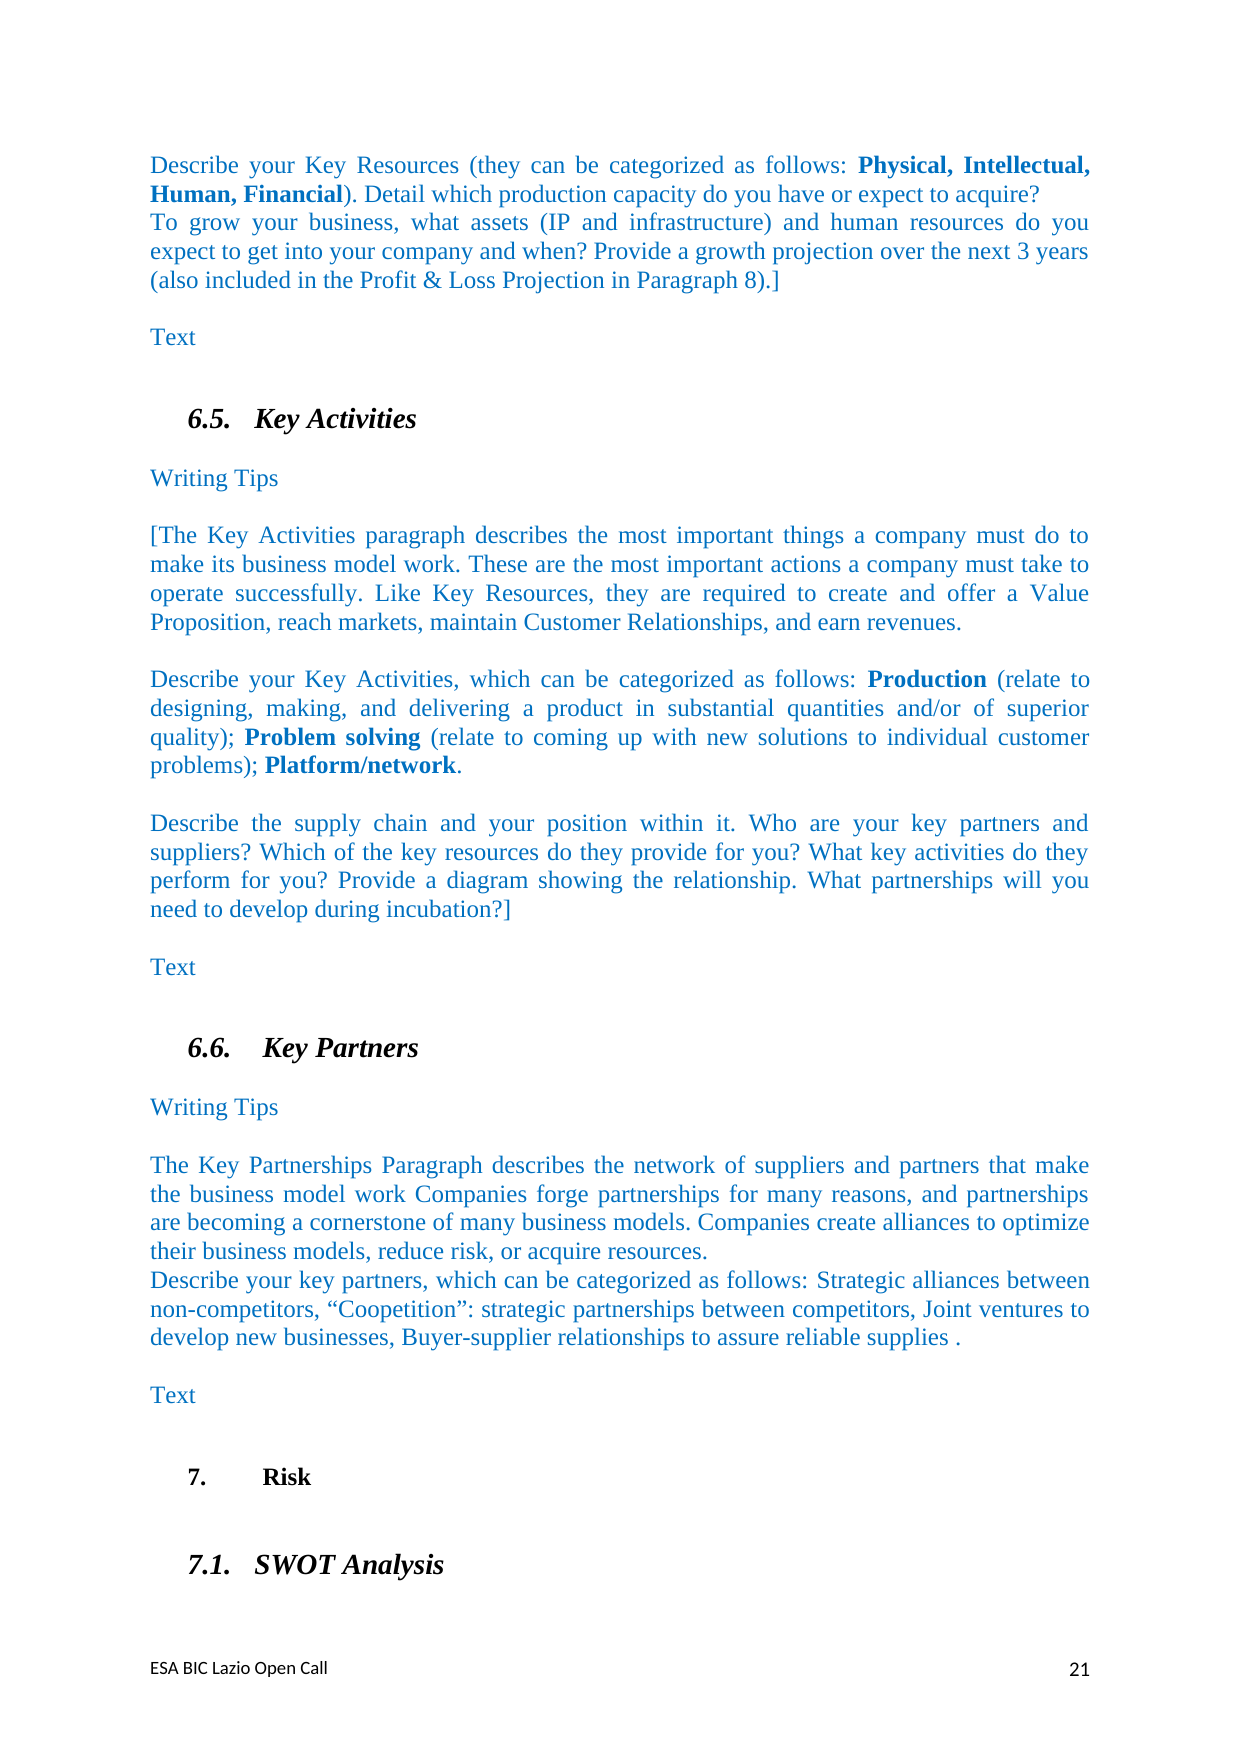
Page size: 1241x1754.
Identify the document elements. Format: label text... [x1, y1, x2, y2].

text Text [150, 322, 1090, 351]
text Describe the supply chain and your position within it. Who are your key partners and suppliers? Which of the key resources do they provide for you? What key activities do they perform for you? Provide a diagram showing the relationship. What partnerships will you need to develop during incubation?] [150, 808, 1090, 923]
text [The Key Activities paragraph describes the most important things a company must do to make its business model work. These are the most important actions a company must take to operate successfully. Like Key Resources, they are required to create and offer a Value Proposition, reach markets, maintain Customer Relationships, and earn revenues. [150, 521, 1090, 636]
subtitle Key Activities [187, 401, 1090, 434]
text Writing Tips [150, 1092, 1090, 1121]
text Describe your Key Activities, which can be categorized as follows: Production (relate to designing, making, and delivering a product in substantial quantities and/or of superior quality); Problem solving (relate to coming up with new solutions to individual customer problems); Platform/network. [150, 664, 1090, 779]
text To grow your business, what assets (IP and infrastructure) and human resources do you expect to get into your company and when? Provide a growth projection over the next 3 years (also included in the Profit & Loss Projection in Paragraph 8).] [150, 207, 1090, 294]
subtitle Key Partners [187, 1030, 1090, 1064]
text The Key Partnerships Paragraph describes the network of suppliers and partners that make the business model work Companies forge partnerships for many reasons, and partnerships are becoming a cornerstone of many business models. Companies create alliances to optimize their business models, reduce risk, or acquire resources. [150, 1150, 1090, 1265]
text Describe your Key Resources (they can be categorized as follows: Physical, Intellectual, Human, Financial). Detail which production capacity do you have or expect to acquire? [150, 150, 1090, 207]
subtitle SWOT Analysis [187, 1547, 1090, 1581]
subtitle Risk [187, 1462, 1090, 1491]
text Writing Tips [150, 463, 1090, 492]
text Describe your key partners, which can be categorized as follows: Strategic alliances between non-competitors, “Coopetition”: strategic partnerships between competitors, Joint ventures to develop new businesses, Buyer-supplier relationships to assure reliable supplies . [150, 1265, 1090, 1351]
text Text [150, 952, 1090, 981]
text Text [150, 1380, 1090, 1409]
